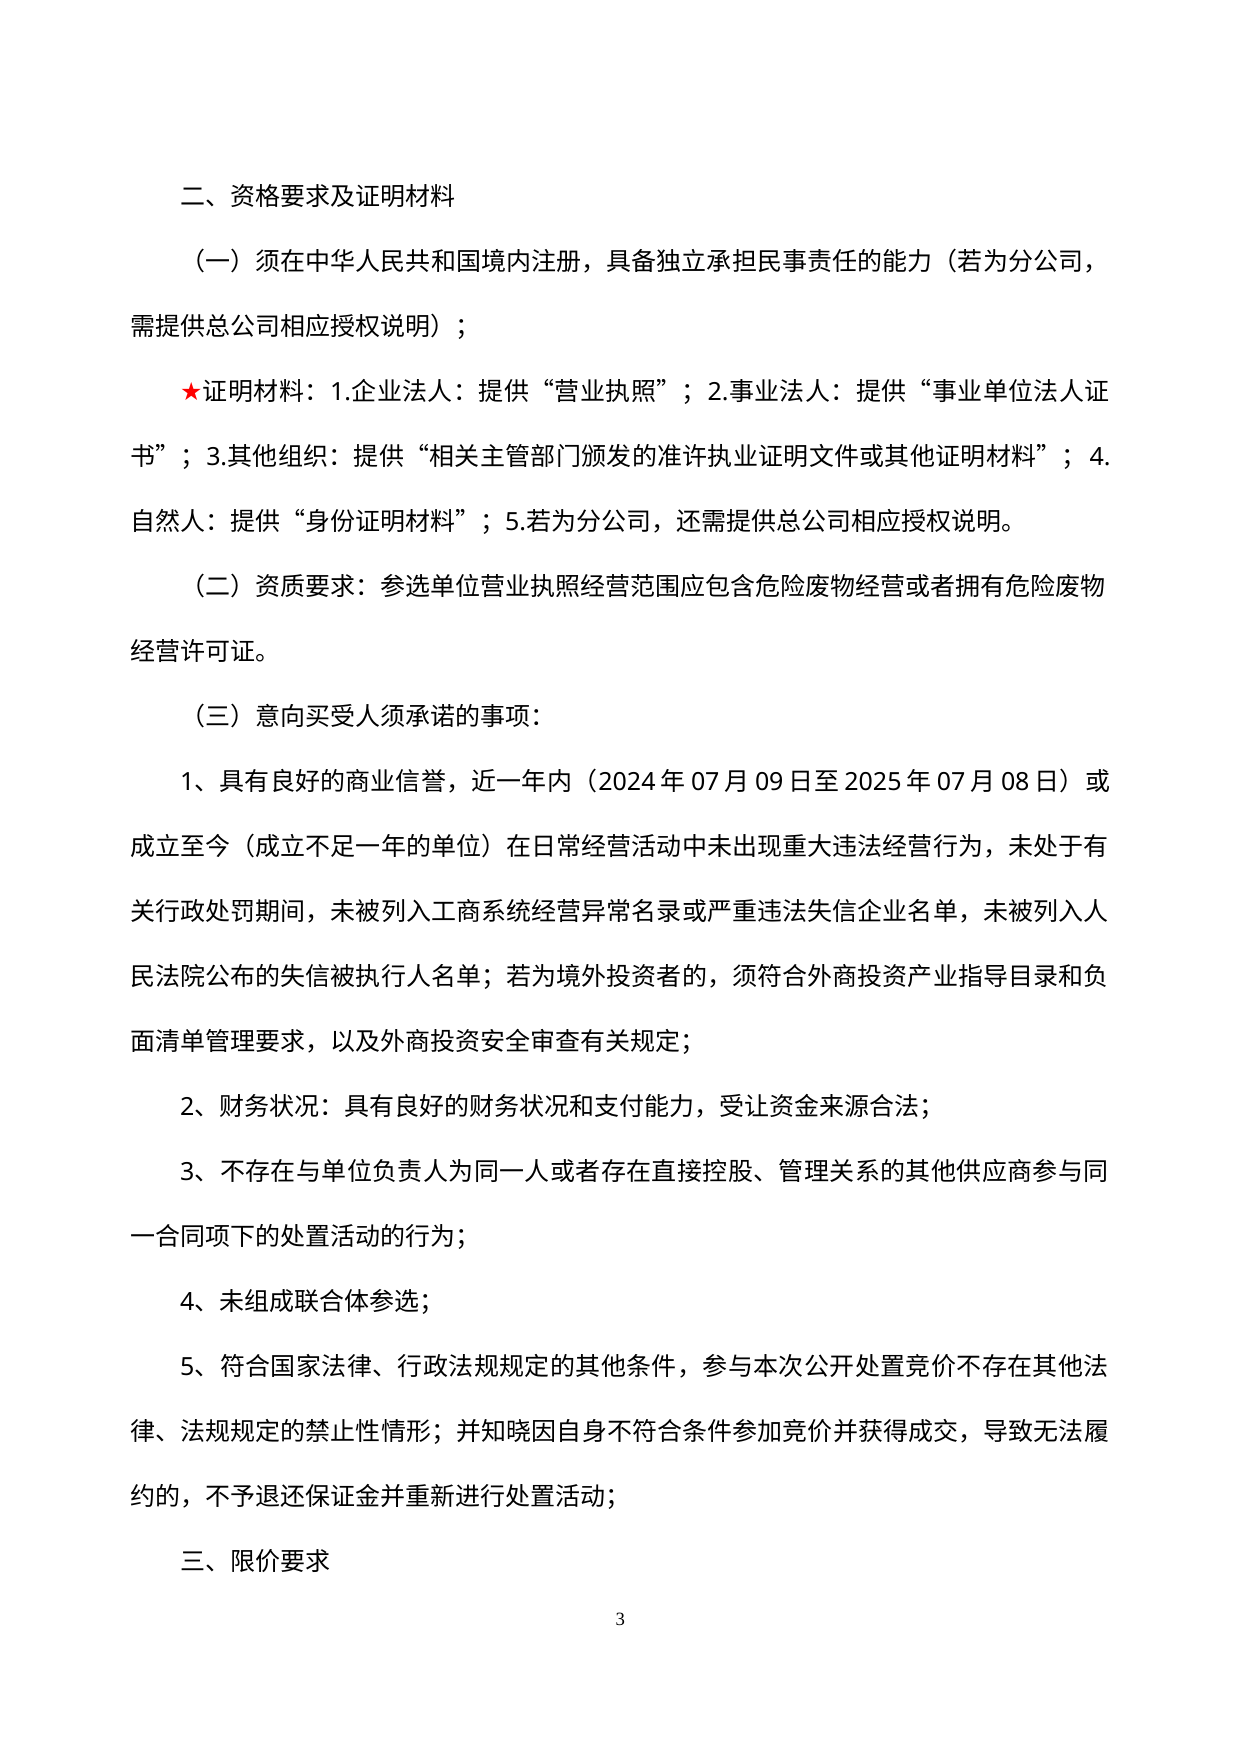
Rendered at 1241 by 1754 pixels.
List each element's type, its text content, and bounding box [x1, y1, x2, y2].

text （三）意向买受人须承诺的事项： [130, 682, 1110, 747]
text 三、限价要求 [130, 1527, 1110, 1592]
text 5、符合国家法律、行政法规规定的其他条件，参与本次公开处置竞价不存在其他法律、法规规定的禁止性情形；并知晓因自身不符合条件参加竞价并获得成交，导致无法履约的，不予退还保证金并重新进行处置活动； [130, 1332, 1110, 1527]
text （一）须在中华人民共和国境内注册，具备独立承担民事责任的能力（若为分公司，需提供总公司相应授权说明）； [130, 227, 1110, 357]
text 3、不存在与单位负责人为同一人或者存在直接控股、管理关系的其他供应商参与同一合同项下的处置活动的行为； [130, 1137, 1110, 1267]
list 资格要求及证明材料 [130, 162, 1110, 227]
text 2、财务状况：具有良好的财务状况和支付能力，受让资金来源合法； [130, 1072, 1110, 1137]
text 1、具有良好的商业信誉，近一年内（2024年07月09日至2025年07月08日）或成立至今（成立不足一年的单位）在日常经营活动中未出现重大违法经营行为，未处于有关行政处罚期间，未被列入工商系统经营异常名录或严重违法失信企业名单，未被列入人民法院公布的失信被执行人名单；若为境外投资者的，须符合外商投资产业指导目录和负面清单管理要求，以及外商投资安全审查有关规定； [130, 747, 1110, 1072]
text 4、未组成联合体参选； [130, 1267, 1110, 1332]
list 资质要求：参选单位营业执照经营范围应包含危险废物经营或者拥有危险废物经营许可证。 [130, 552, 1110, 682]
text ★证明材料：1.企业法人：提供“营业执照”；2.事业法人：提供“事业单位法人证书”；3.其他组织：提供“相关主管部门颁发的准许执业证明文件或其他证明材料”；4.自然人：提供“身份证明材料”；5.若为分公司，还需提供总公司相应授权说明。 [130, 357, 1110, 552]
